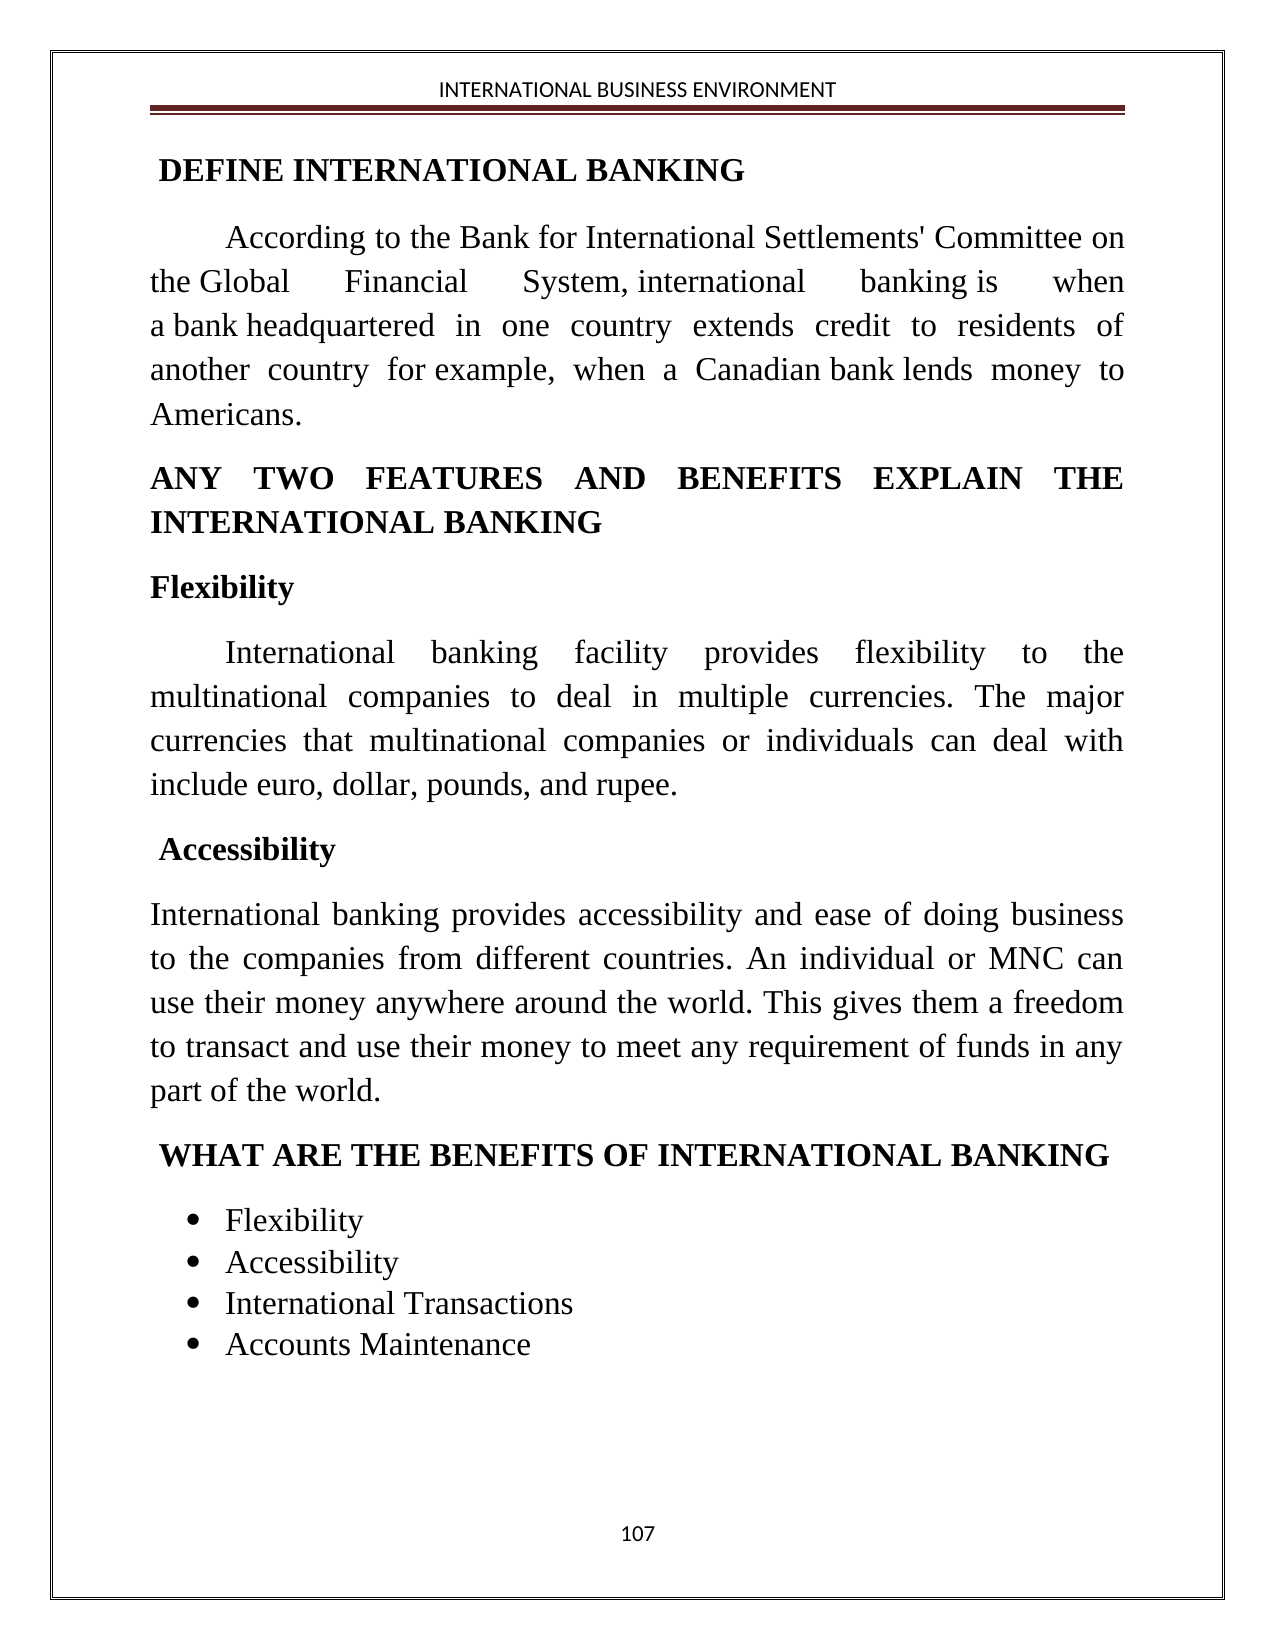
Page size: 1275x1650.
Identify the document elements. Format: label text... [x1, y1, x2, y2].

text Flexibility [150, 568, 1125, 606]
text Accessibility [150, 829, 1125, 868]
list Accounts Maintenance [187, 1324, 1125, 1363]
text DEFINE INTERNATIONAL BANKING [150, 150, 1125, 188]
text According to the Bank for International Settlements' Committee on the Global Financial System, international banking is when a bank headquartered in one country extends credit to residents of another country for example, when a Canadian bank lends money to Americans. [150, 217, 1125, 432]
text International banking facility provides flexibility to the multinational companies to deal in multiple currencies. The major currencies that multinational companies or individuals can deal with include euro, dollar, pounds, and rupee. [150, 632, 1125, 803]
list Accessibility [187, 1242, 1125, 1280]
text International banking provides accessibility and ease of doing business to the companies from different countries. An individual or MNC can use their money anywhere around the world. This gives them a freedom to transact and use their money to meet any requirement of funds in any part of the world. [150, 894, 1125, 1109]
text ANY TWO FEATURES AND BENEFITS EXPLAIN THE INTERNATIONAL BANKING [150, 459, 1125, 541]
text WHAT ARE THE BENEFITS OF INTERNATIONAL BANKING [150, 1136, 1125, 1174]
list International Transactions [187, 1283, 1125, 1322]
list Flexibility [187, 1201, 1125, 1239]
